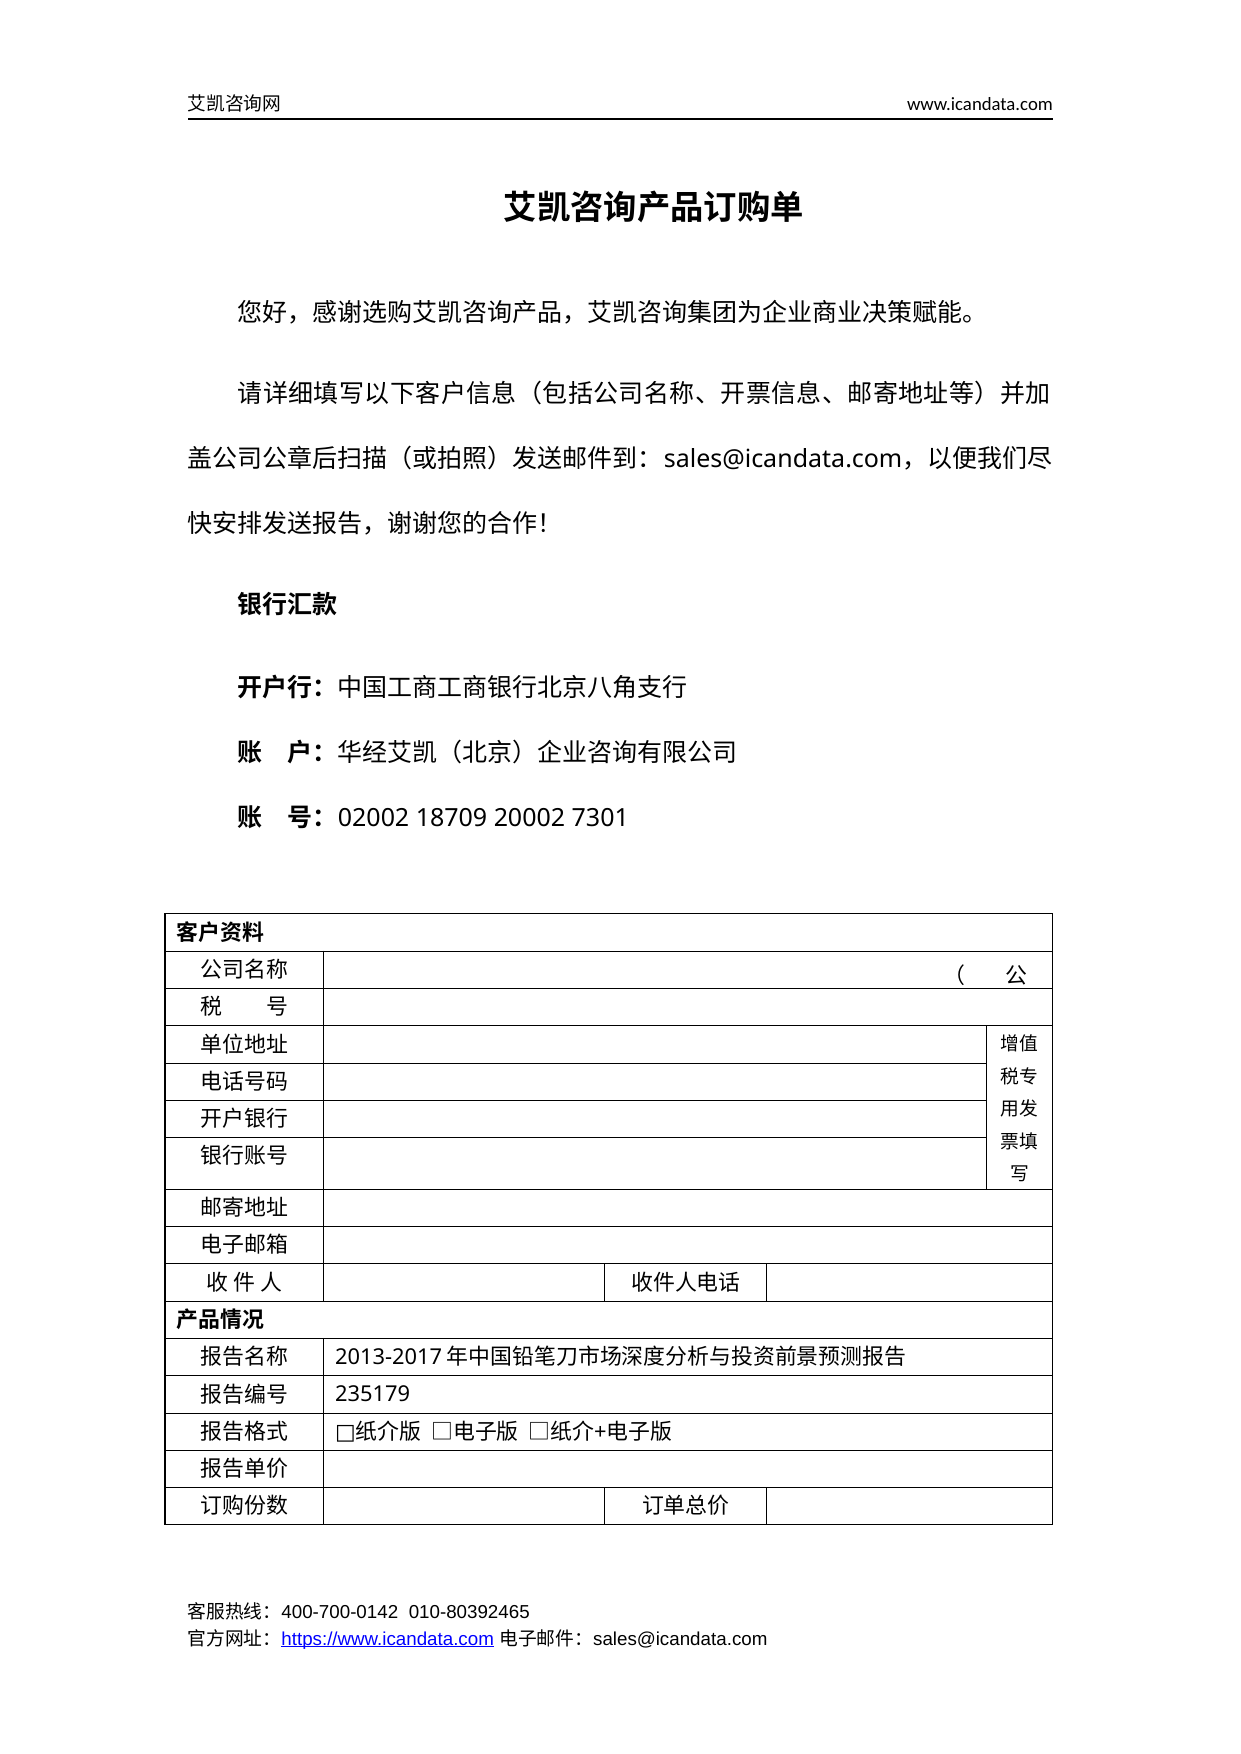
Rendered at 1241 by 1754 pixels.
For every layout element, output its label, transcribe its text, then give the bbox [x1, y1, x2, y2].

table_header 客户资料 [166, 914, 1052, 951]
table_cell [324, 1227, 1052, 1263]
table_cell 235179 [324, 1376, 1052, 1412]
table_cell 报告名称 [166, 1339, 323, 1375]
table_cell [324, 1488, 604, 1524]
text 银行汇款 [187, 570, 1053, 635]
table_cell [324, 1138, 986, 1189]
text 账 号：02002 18709 20002 7301 [187, 783, 1053, 848]
table_cell 银行账号 [166, 1138, 323, 1189]
table_cell 报告格式 [166, 1414, 323, 1450]
table_cell 收 件 人 [166, 1264, 323, 1301]
table_cell [324, 1101, 986, 1137]
table_cell [324, 1064, 986, 1100]
text 艾凯咨询产品订购单 [187, 172, 1053, 237]
table_cell 电子邮箱 [166, 1227, 323, 1263]
table_cell 2013-2017年中国铅笔刀市场深度分析与投资前景预测报告 [324, 1339, 1052, 1375]
text 您好，感谢选购艾凯咨询产品，艾凯咨询集团为企业商业决策赋能。 [187, 278, 1053, 343]
table_cell 报告单价 [166, 1451, 323, 1487]
table_cell 公司名称 [166, 952, 323, 988]
table_cell [324, 989, 1052, 1025]
table_cell [767, 1264, 1052, 1301]
table_cell 开户银行 [166, 1101, 323, 1137]
table_cell 产品情况 [166, 1302, 1052, 1338]
table_cell 收件人电话 [605, 1264, 766, 1301]
table_cell 电话号码 [166, 1064, 323, 1100]
table_cell 单位地址 [166, 1026, 323, 1062]
table_cell 增值税专用发票填写 [987, 1026, 1052, 1189]
table_cell [324, 1026, 986, 1062]
table_cell 税 号 [166, 989, 323, 1025]
table_cell 订单总价 [605, 1488, 766, 1524]
table_cell 报告编号 [166, 1376, 323, 1412]
table_cell [324, 952, 1052, 988]
table_cell [324, 1190, 1052, 1226]
table_cell 订购份数 [166, 1488, 323, 1524]
table_cell [324, 1264, 604, 1301]
text 请详细填写以下客户信息（包括公司名称、开票信息、邮寄地址等）并加盖公司公章后扫描（或拍照）发送邮件到：sales@icandata.com，以便我们尽快安排发送报告，谢谢您的合作！ [187, 359, 1053, 554]
table_cell [767, 1488, 1052, 1524]
table_cell [324, 1451, 1052, 1487]
text 开户行：中国工商工商银行北京八角支行 [187, 653, 1053, 718]
text 账 户：华经艾凯（北京）企业咨询有限公司 [187, 718, 1053, 783]
table_cell □纸介版 □电子版 □纸介+电子版 [324, 1414, 1052, 1450]
table_cell 邮寄地址 [166, 1190, 323, 1226]
